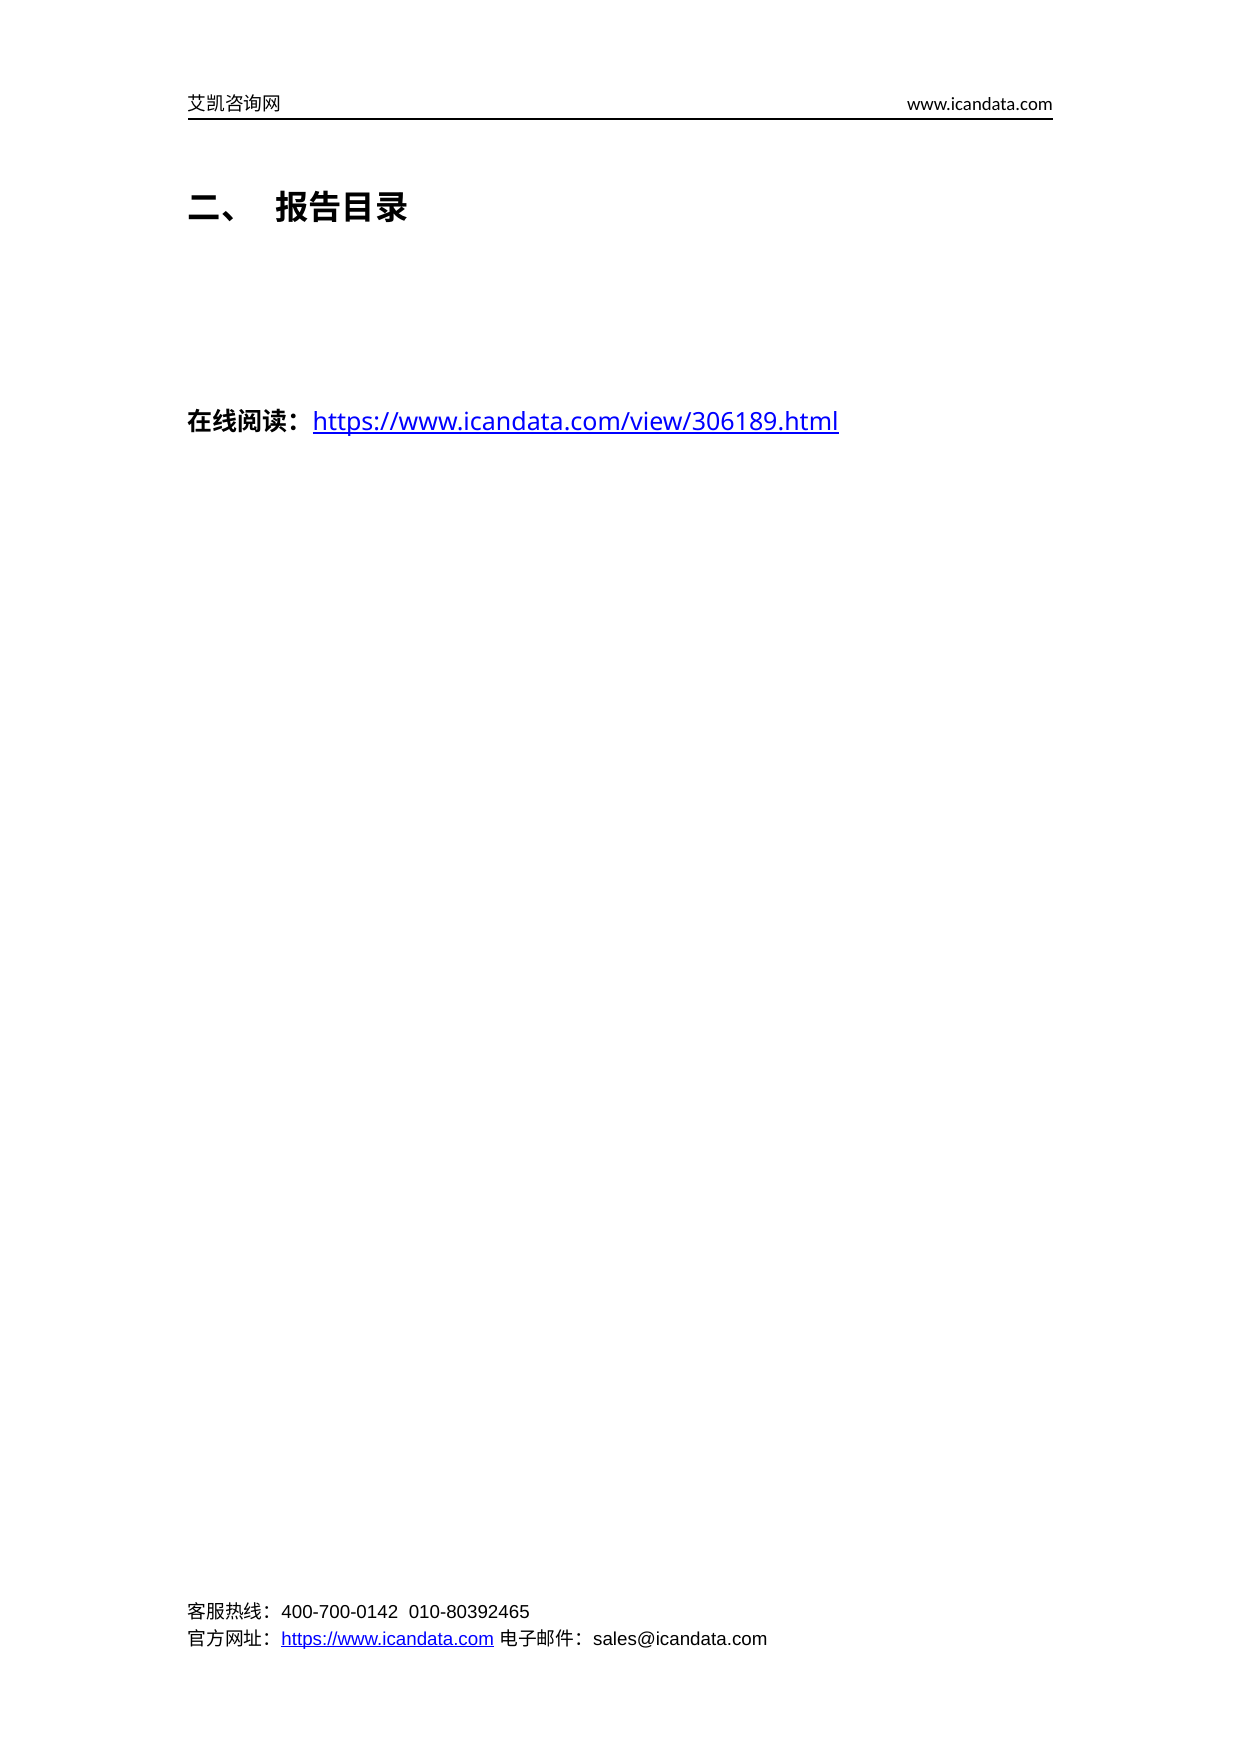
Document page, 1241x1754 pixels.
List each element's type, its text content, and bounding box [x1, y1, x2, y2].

text 在线阅读：https://www.icandata.com/view/306189.html [187, 387, 1053, 452]
subtitle 报告目录 [187, 172, 1053, 237]
